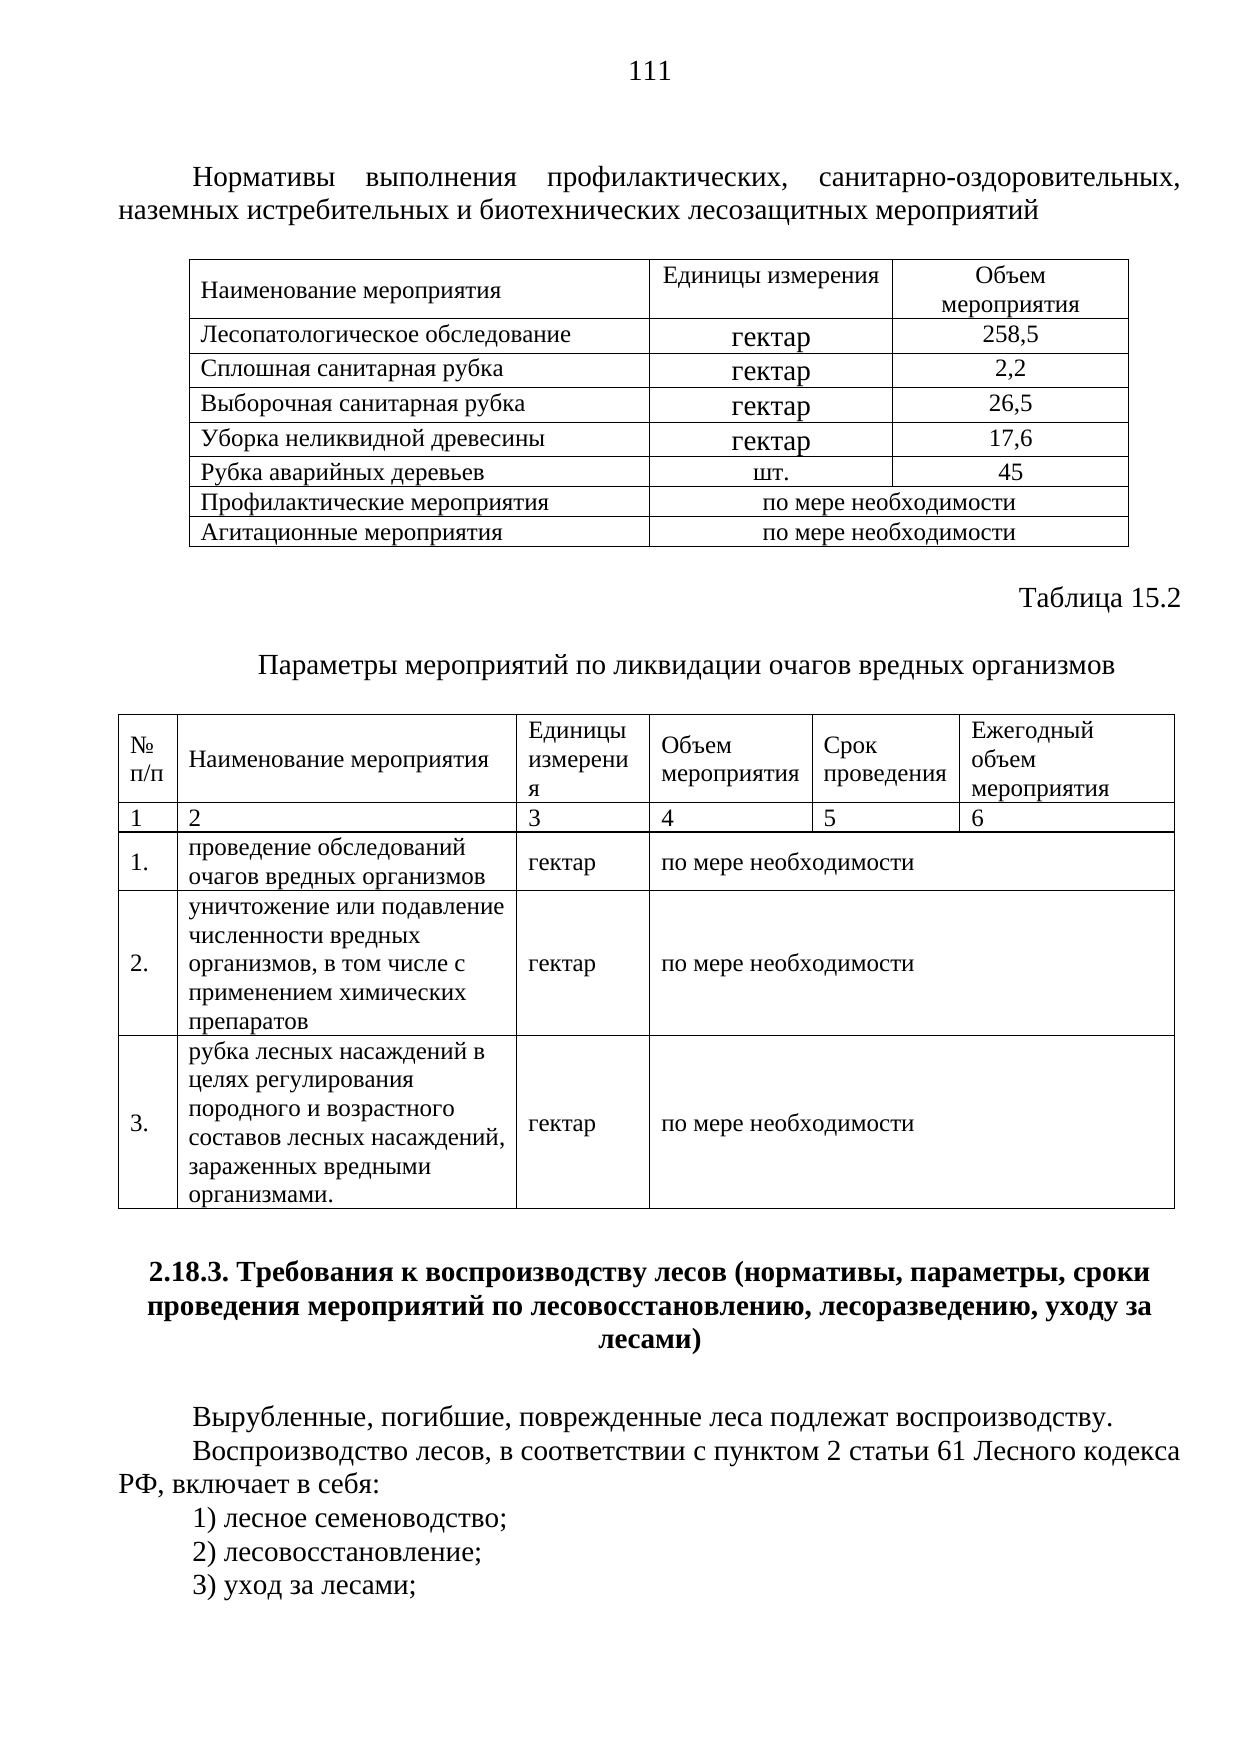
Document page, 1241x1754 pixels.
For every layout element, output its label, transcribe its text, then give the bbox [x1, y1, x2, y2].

text Воспроизводство лесов, в соответствии с пунктом 2 статьи 61 Лесного кодекса РФ, включает в себя: [118, 1433, 1181, 1500]
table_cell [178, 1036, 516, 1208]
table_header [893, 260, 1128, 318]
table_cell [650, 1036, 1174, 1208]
text Параметры мероприятий по ликвидации очагов вредных организмов [118, 647, 1181, 681]
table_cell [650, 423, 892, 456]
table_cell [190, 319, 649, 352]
subtitle 2.18.3. Требования к воспроизводству лесов (нормативы, параметры, сроки проведения мероприятий по лесовосстановлению, лесоразведению, уходу за лесами) [118, 1254, 1181, 1355]
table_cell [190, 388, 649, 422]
text Вырубленные, погибшие, поврежденные леса подлежат воспроизводству. [118, 1399, 1181, 1433]
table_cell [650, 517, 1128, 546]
text Нормативы выполнения профилактических, санитарно-оздоровительных, наземных истребительных и биотехнических лесозащитных мероприятий [118, 159, 1181, 226]
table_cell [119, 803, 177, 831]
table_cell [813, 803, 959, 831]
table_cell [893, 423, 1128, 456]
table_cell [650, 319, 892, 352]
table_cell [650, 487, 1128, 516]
text 2) лесовосстановление; [118, 1534, 1181, 1567]
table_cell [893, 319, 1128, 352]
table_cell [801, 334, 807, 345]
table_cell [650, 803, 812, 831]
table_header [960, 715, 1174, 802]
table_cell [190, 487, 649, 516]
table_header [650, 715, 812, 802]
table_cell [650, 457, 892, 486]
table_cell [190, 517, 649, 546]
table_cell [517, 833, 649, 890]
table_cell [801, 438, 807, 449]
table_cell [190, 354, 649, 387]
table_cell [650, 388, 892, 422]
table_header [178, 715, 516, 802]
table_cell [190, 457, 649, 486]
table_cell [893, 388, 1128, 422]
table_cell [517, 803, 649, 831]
text 1) лесное семеноводство; [118, 1500, 1181, 1534]
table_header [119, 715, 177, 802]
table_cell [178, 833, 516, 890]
text 3) уход за лесами; [118, 1567, 1181, 1601]
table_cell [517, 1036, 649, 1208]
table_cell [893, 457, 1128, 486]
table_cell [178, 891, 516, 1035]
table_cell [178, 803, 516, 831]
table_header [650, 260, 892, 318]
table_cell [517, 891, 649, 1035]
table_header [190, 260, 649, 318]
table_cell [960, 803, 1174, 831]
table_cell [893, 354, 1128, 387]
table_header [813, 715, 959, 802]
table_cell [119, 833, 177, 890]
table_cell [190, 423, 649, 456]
text Таблица 15.2 [118, 580, 1181, 614]
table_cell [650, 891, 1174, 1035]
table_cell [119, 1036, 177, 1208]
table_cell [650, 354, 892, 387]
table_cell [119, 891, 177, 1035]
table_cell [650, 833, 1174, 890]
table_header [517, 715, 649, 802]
